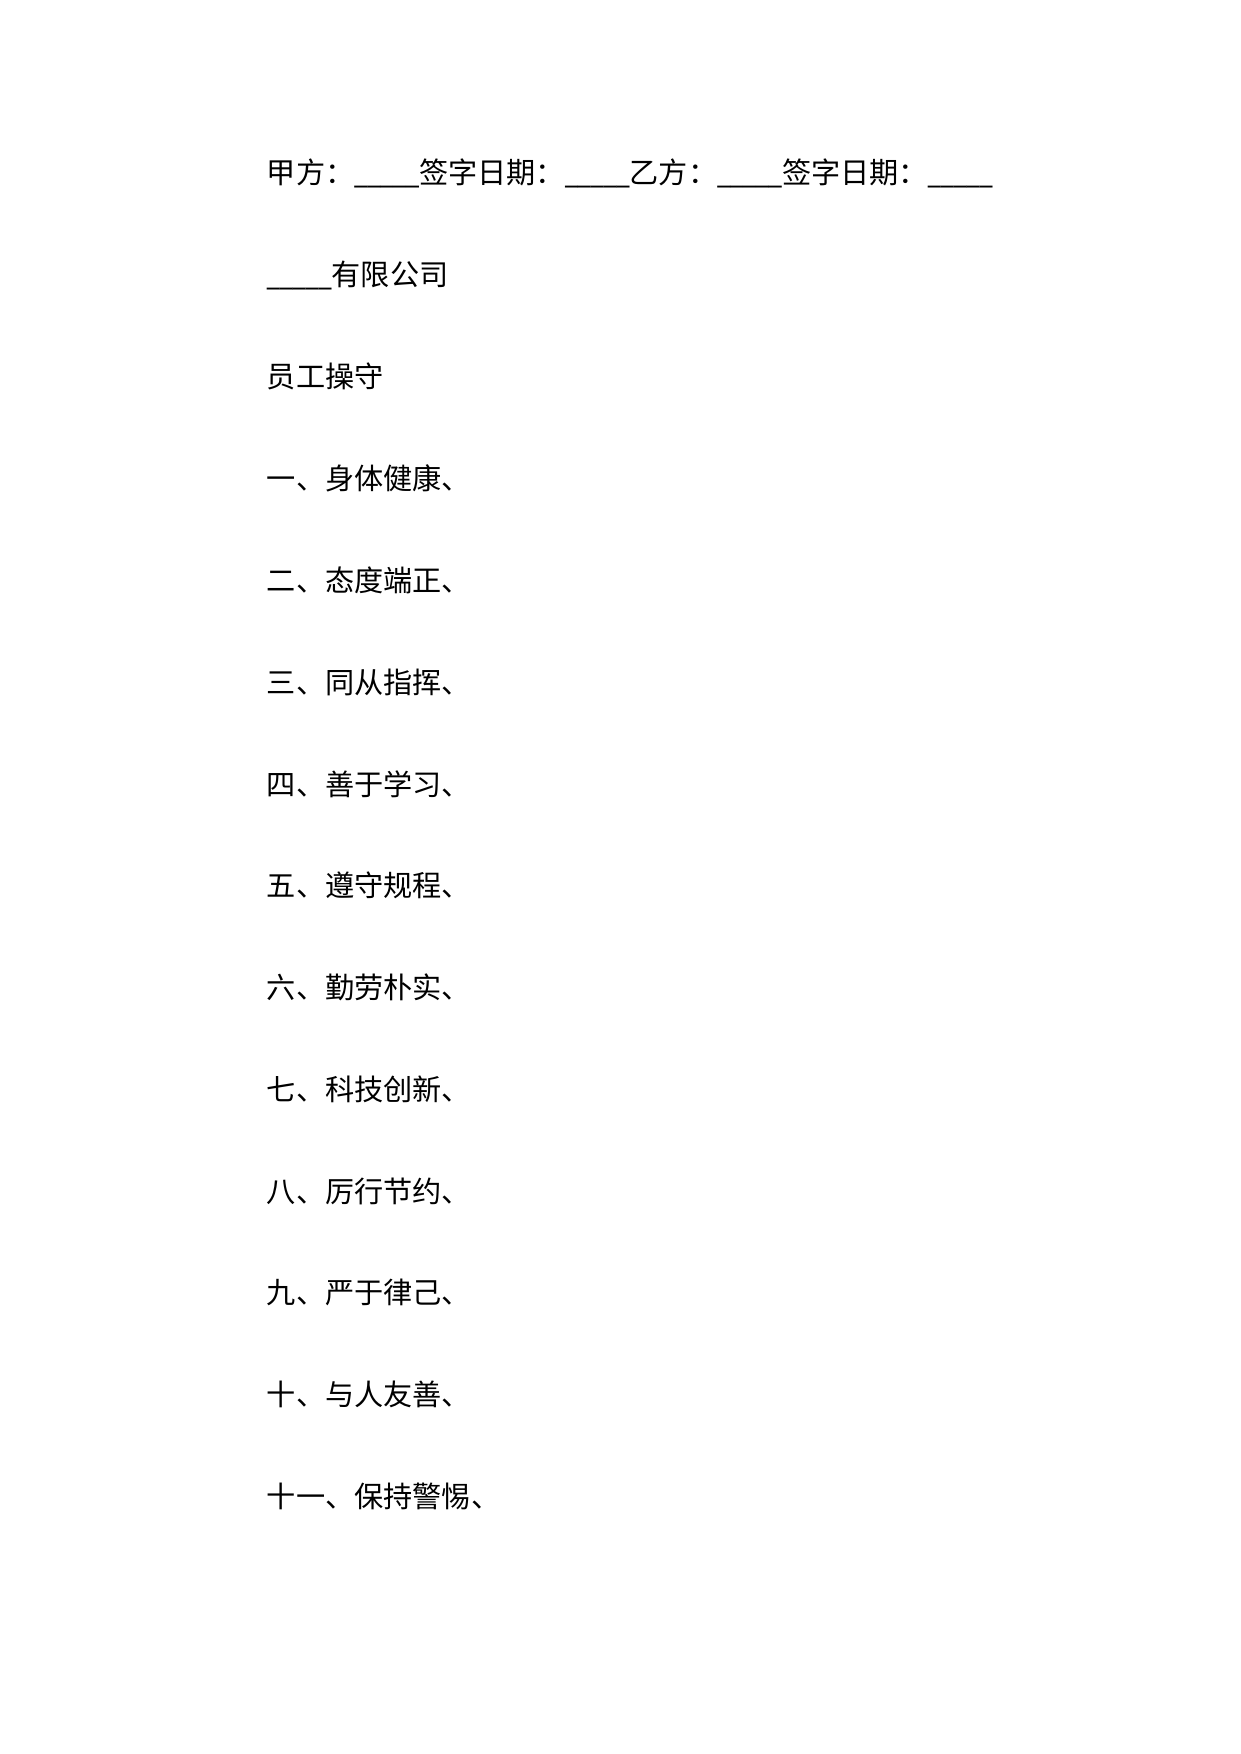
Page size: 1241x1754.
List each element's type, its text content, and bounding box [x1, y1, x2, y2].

text 十一、保持警惕、 [150, 1473, 1090, 1516]
text 九、严于律己、 [150, 1270, 1090, 1312]
text 五、遵守规程、 [150, 863, 1090, 905]
text 甲方：_____签字日期：_____乙方：_____签字日期：_____ [150, 150, 1090, 192]
text 八、厉行节约、 [150, 1168, 1090, 1210]
text 四、善于学习、 [150, 761, 1090, 803]
text 员工操守 [150, 354, 1090, 396]
text 十、与人友善、 [150, 1372, 1090, 1414]
text 七、科技创新、 [150, 1066, 1090, 1109]
text _____有限公司 [150, 252, 1090, 294]
text 二、态度端正、 [150, 557, 1090, 600]
text 三、同从指挥、 [150, 659, 1090, 702]
text 一、身体健康、 [150, 456, 1090, 498]
text 六、勤劳朴实、 [150, 964, 1090, 1007]
